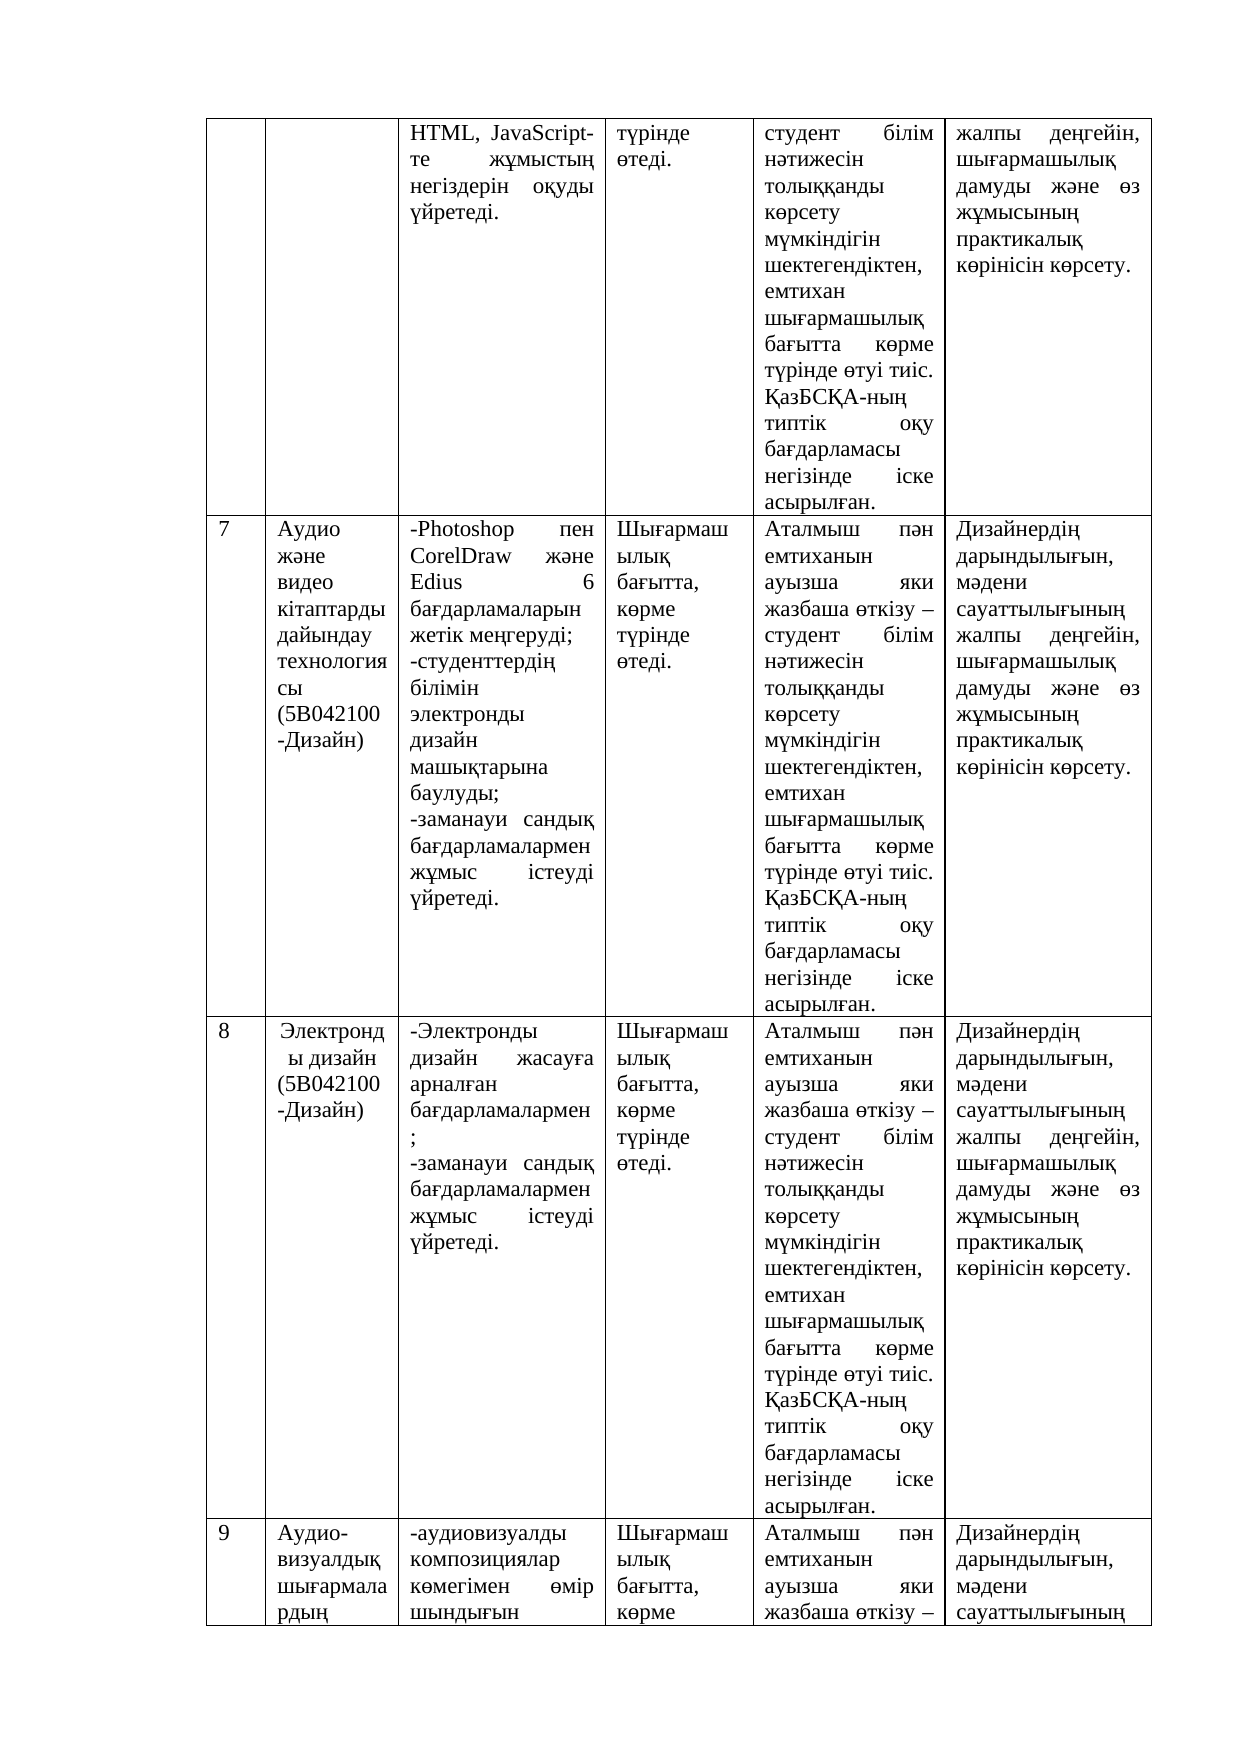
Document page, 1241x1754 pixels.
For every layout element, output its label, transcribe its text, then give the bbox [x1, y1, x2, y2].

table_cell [946, 119, 1151, 514]
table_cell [399, 1519, 605, 1624]
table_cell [946, 1519, 1151, 1624]
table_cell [606, 119, 753, 514]
table_cell 7 [207, 516, 265, 1016]
table_cell 6 [207, 119, 265, 514]
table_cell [754, 1519, 944, 1624]
table_cell Шығармашылық бағытта, көрме түрінде өтеді. [606, 1017, 753, 1518]
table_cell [266, 1519, 398, 1624]
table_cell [399, 119, 605, 514]
table_cell 9 [207, 1519, 265, 1624]
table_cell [754, 119, 944, 514]
table_cell Дизайнердің дарындылығын, мәдени сауаттылығының жалпы деңгейін, шығармашылық дамуды және өз жұмысының практикалық көрінісін көрсету. [946, 1017, 1151, 1518]
table_cell Электронды дизайн (5В042100-Дизайн) [266, 1017, 398, 1518]
table_cell Аудио және видео кітаптарды дайындау технологиясы (5В042100-Дизайн) [266, 516, 398, 1016]
table_cell -Электронды дизайн жасауға арналған бағдарламалармен; -заманауи сандық бағдарламалармен жұмыс істеуді үйретеді. [399, 1017, 605, 1518]
table_cell Шығармашылық бағытта, көрме түрінде өтеді. [606, 516, 753, 1016]
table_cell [606, 1519, 753, 1624]
table_cell -Photoshop пен CorelDraw және Edius 6 бағдарламаларын жетік меңгеруді; -студенттердің білімін электронды дизайн машықтарына баулуды; -заманауи сандық бағдарламалармен жұмыс істеуді үйретеді. [399, 516, 605, 1016]
table_cell Дизайнердің дарындылығын, мәдени сауаттылығының жалпы деңгейін, шығармашылық дамуды және өз жұмысының практикалық көрінісін көрсету. [946, 516, 1151, 1016]
table_cell 8 [207, 1017, 265, 1518]
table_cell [266, 119, 398, 514]
